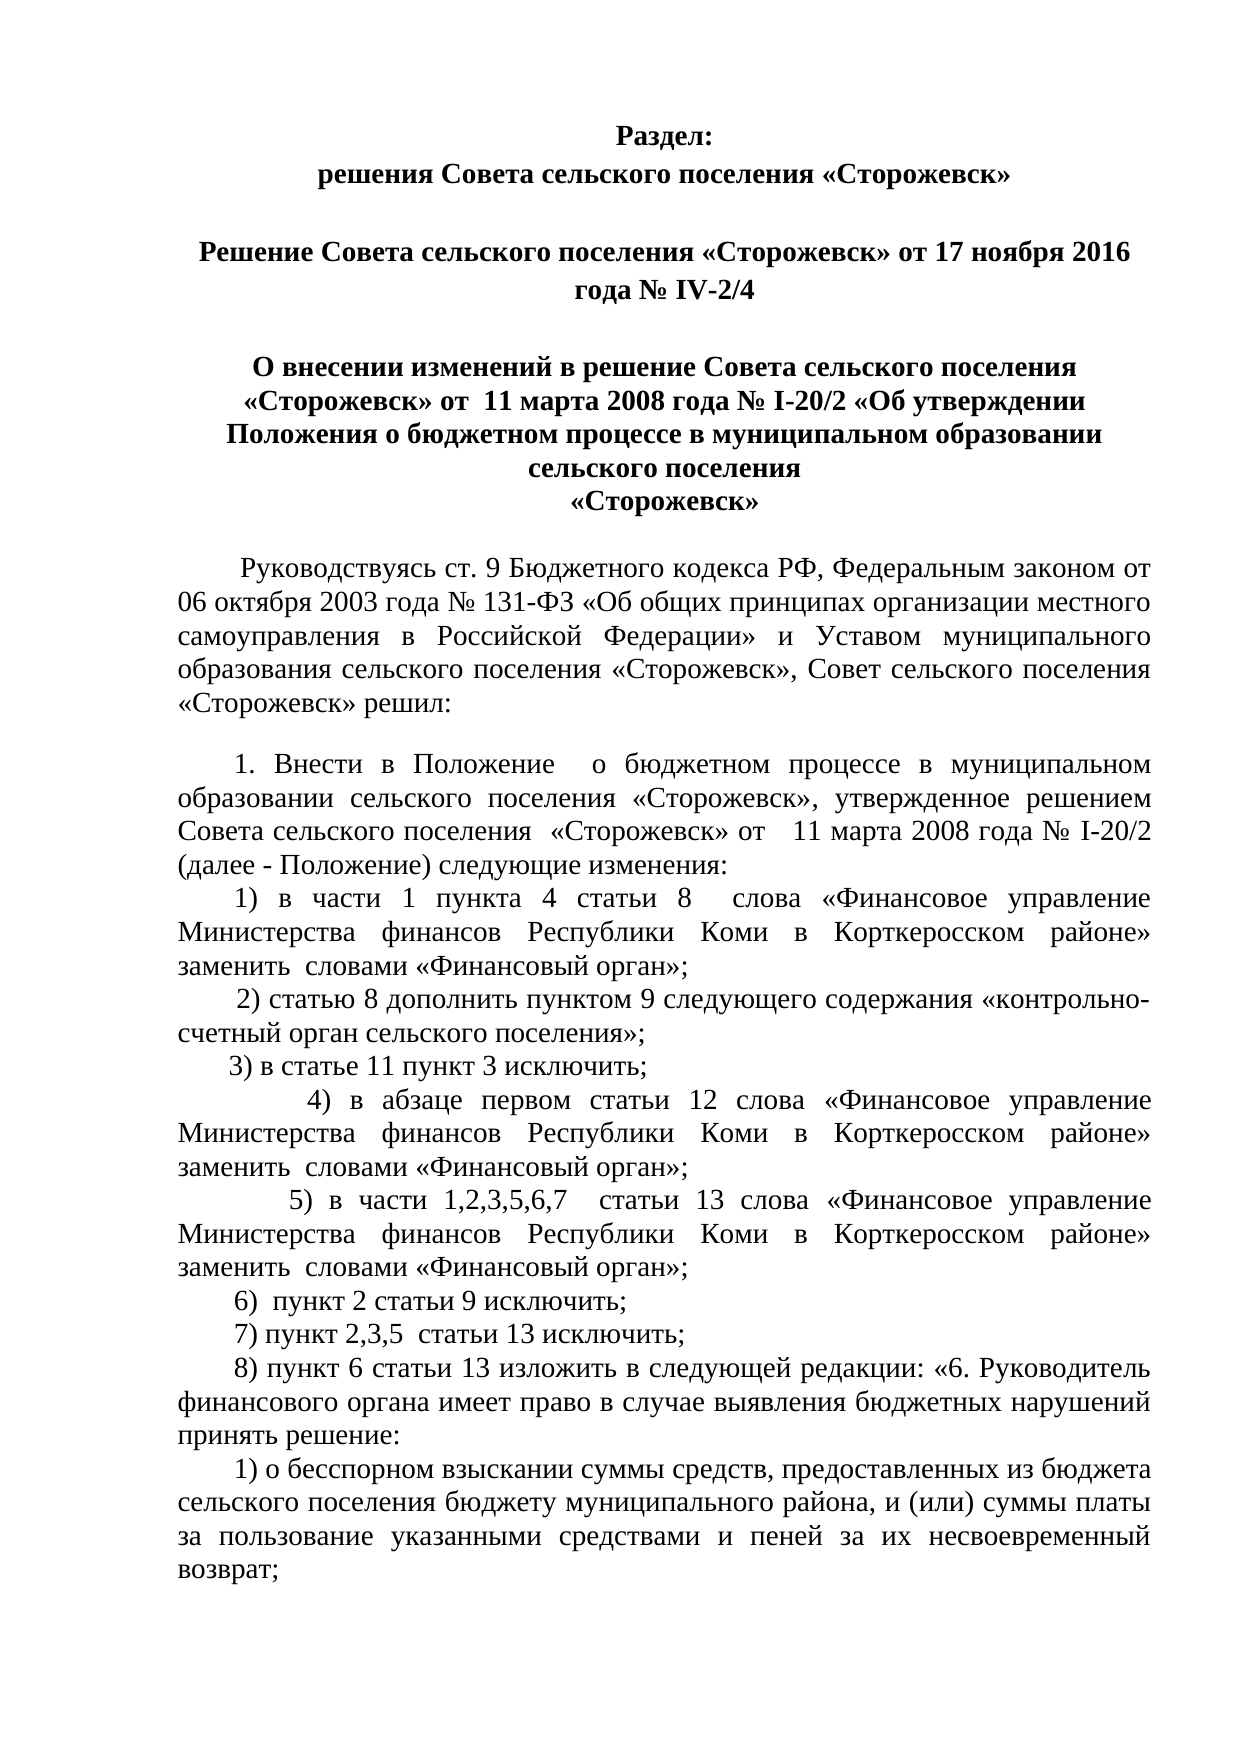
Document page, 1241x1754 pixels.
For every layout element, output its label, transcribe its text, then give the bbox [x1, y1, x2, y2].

text 2) статью 8 дополнить пунктом 9 следующего содержания «контрольно-счетный орган сельского поселения»; [177, 981, 1152, 1048]
text Раздел: [177, 118, 1152, 152]
text 8) пункт 6 статьи 13 изложить в следующей редакции: «6. Руководитель финансового органа имеет право в случае выявления бюджетных нарушений принять решение: [177, 1350, 1152, 1451]
text 6) пункт 2 статьи 9 исключить; [177, 1283, 1152, 1317]
text решения Совета сельского поселения «Сторожевск» [177, 157, 1152, 190]
text 5) в части 1,2,3,5,6,7 статьи 13 слова «Финансовое управление Министерства финансов Республики Коми в Корткеросском районе» заменить словами «Финансовый орган»; [177, 1182, 1152, 1283]
text 1. Внести в Положение о бюджетном процессе в муниципальном образовании сельского поселения «Сторожевск», утвержденное решением Совета сельского поселения «Сторожевск» от 11 марта 2008 года № I-20/2 (далее - Положение) следующие изменения: [177, 746, 1152, 881]
text 3) в статье 11 пункт 3 исключить; [177, 1048, 1152, 1082]
text Решение Совета сельского поселения «Сторожевск» от 17 ноября 2016 года № IV-2/4 [177, 234, 1152, 306]
text О внесении изменений в решение Совета сельского поселения «Сторожевск» от 11 марта 2008 года № I-20/2 «Об утверждении Положения о бюджетном процессе в муниципальном образовании сельского поселения [177, 349, 1152, 483]
text Руководствуясь ст. 9 Бюджетного кодекса РФ, Федеральным законом от 06 октября 2003 года № 131-ФЗ «Об общих принципах организации местного самоуправления в Российской Федерации» и Уставом муниципального образования сельского поселения «Сторожевск», Совет сельского поселения «Сторожевск» решил: [177, 551, 1152, 718]
text 1) о бесспорном взыскании суммы средств, предоставленных из бюджета сельского поселения бюджету муниципального района, и (или) суммы платы за пользование указанными средствами и пеней за их несвоевременный возврат; [177, 1451, 1152, 1585]
text 7) пункт 2,3,5 статьи 13 исключить; [177, 1317, 1152, 1350]
text 4) в абзаце первом статьи 12 слова «Финансовое управление Министерства финансов Республики Коми в Корткеросском районе» заменить словами «Финансовый орган»; [177, 1082, 1152, 1182]
text 1) в части 1 пункта 4 статьи 8 слова «Финансовое управление Министерства финансов Республики Коми в Корткеросском районе» заменить словами «Финансовый орган»; [177, 881, 1152, 981]
text «Сторожевск» [177, 483, 1152, 517]
